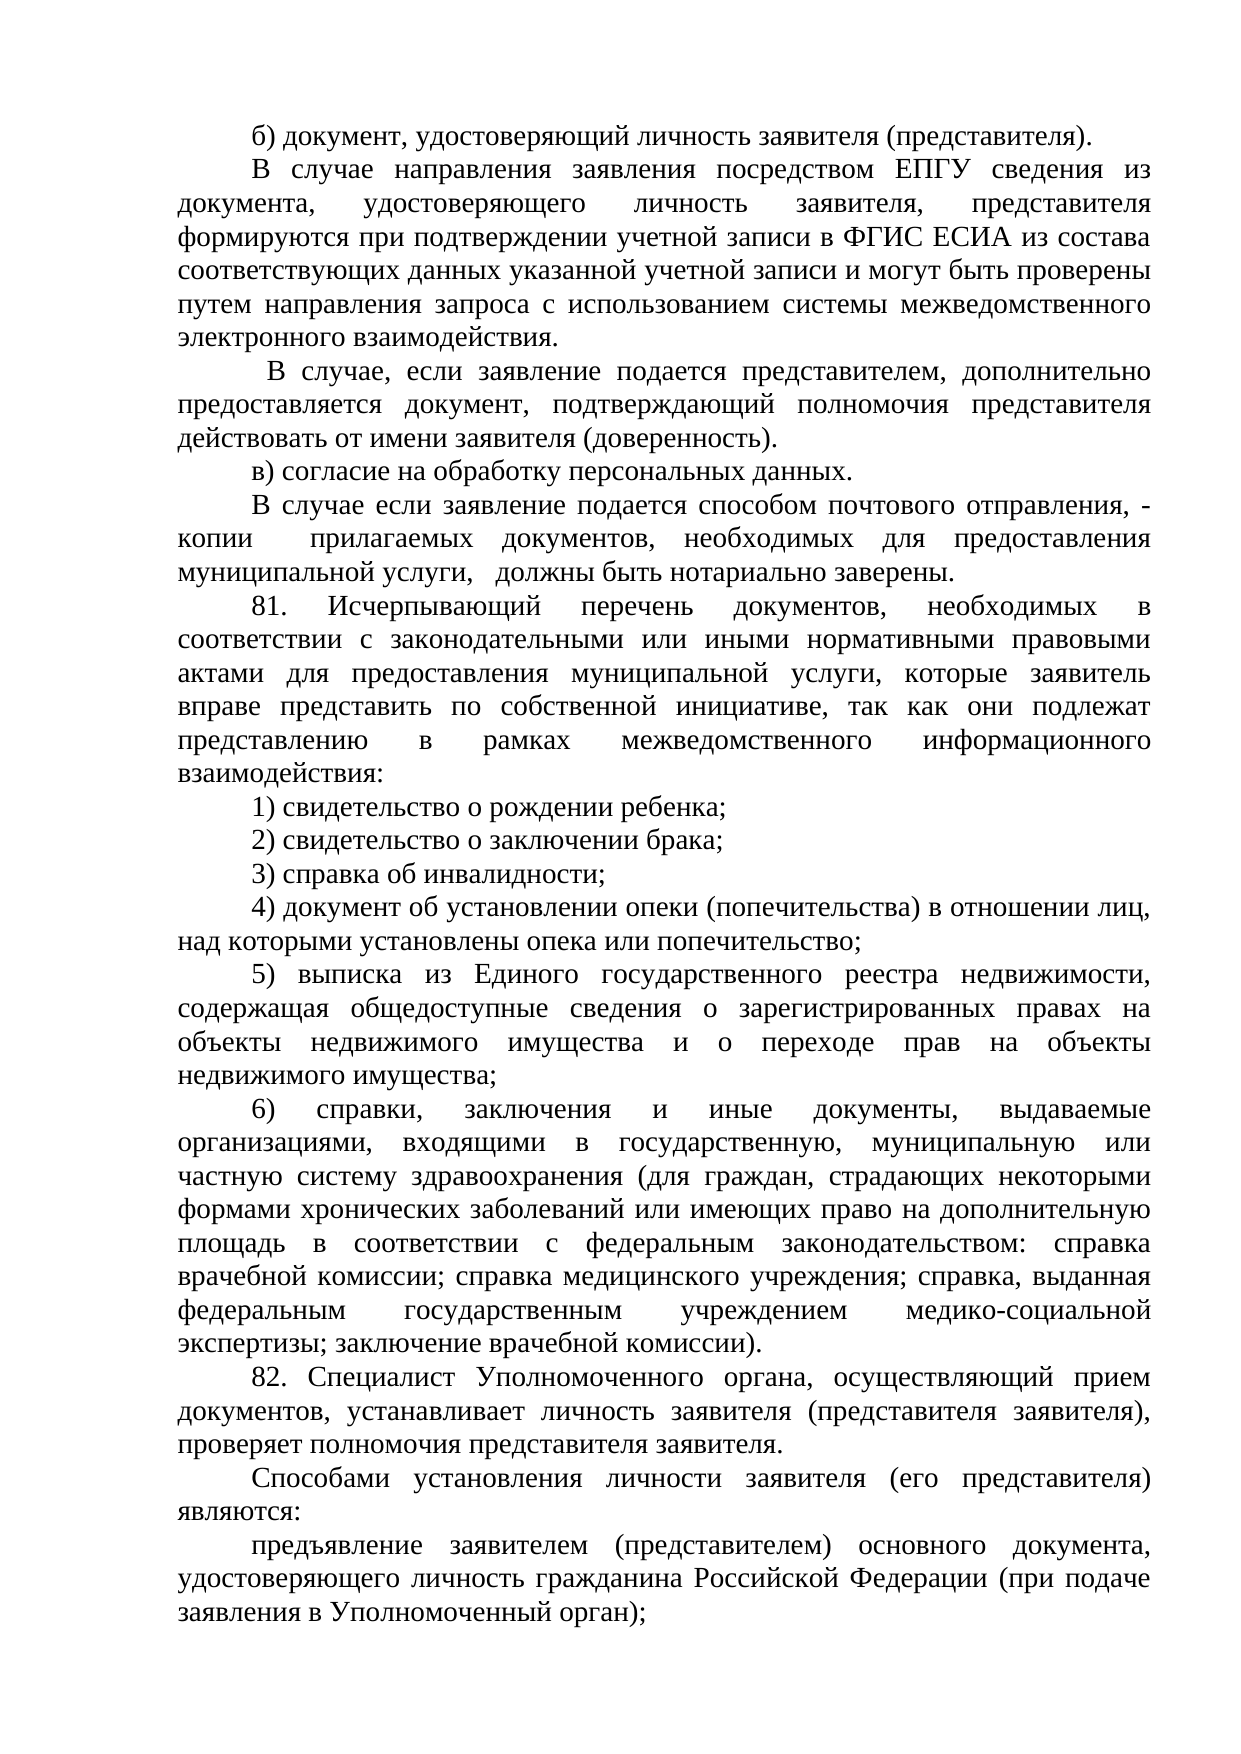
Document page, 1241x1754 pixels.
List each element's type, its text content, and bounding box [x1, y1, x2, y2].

text В случае если заявление подается способом почтового отправления, - копии прилагаемых документов, необходимых для предоставления муниципальной услуги, должны быть нотариально заверены. [177, 487, 1152, 588]
text 1) свидетельство о рождении ребенка; [177, 789, 1152, 822]
text б) документ, удостоверяющий личность заявителя (представителя). [177, 118, 1152, 152]
text В случае направления заявления посредством ЕПГУ сведения из документа, удостоверяющего личность заявителя, представителя формируются при подтверждении учетной записи в ФГИС ЕСИА из состава соответствующих данных указанной учетной записи и могут быть проверены путем направления запроса с использованием системы межведомственного электронного взаимодействия. [177, 152, 1152, 353]
text 6) справки, заключения и иные документы, выдаваемые организациями, входящими в государственную, муниципальную или частную систему здравоохранения (для граждан, страдающих некоторыми формами хронических заболеваний или имеющих право на дополнительную площадь в соответствии с федеральным законодательством: справка врачебной комиссии; справка медицинского учреждения; справка, выданная федеральным государственным учреждением медико-социальной экспертизы; заключение врачебной комиссии). [177, 1091, 1152, 1359]
text 5) выписка из Единого государственного реестра недвижимости, содержащая общедоступные сведения о зарегистрированных правах на объекты недвижимого имущества и о переходе прав на объекты недвижимого имущества; [177, 957, 1152, 1091]
text 82. Специалист Уполномоченного органа, осуществляющий прием документов, устанавливает личность заявителя (представителя заявителя), проверяет полномочия представителя заявителя. [177, 1359, 1152, 1460]
text Способами установления личности заявителя (его представителя) являются: [177, 1460, 1152, 1527]
text В случае, если заявление подается представителем, дополнительно предоставляется документ, подтверждающий полномочия представителя действовать от имени заявителя (доверенность). [177, 353, 1152, 453]
text в) согласие на обработку персональных данных. [177, 453, 1152, 487]
text 3) справка об инвалидности; [177, 856, 1152, 889]
text 2) свидетельство о заключении брака; [177, 822, 1152, 856]
text 81. Исчерпывающий перечень документов, необходимых в соответствии с законодательными или иными нормативными правовыми актами для предоставления муниципальной услуги, которые заявитель вправе представить по собственной инициативе, так как они подлежат представлению в рамках межведомственного информационного взаимодействия: [177, 588, 1152, 789]
text предъявление заявителем (представителем) основного документа, удостоверяющего личность гражданина Российской Федерации (при подаче заявления в Уполномоченный орган); [177, 1527, 1152, 1627]
text 4) документ об установлении опеки (попечительства) в отношении лиц, над которыми установлены опека или попечительство; [177, 889, 1152, 957]
